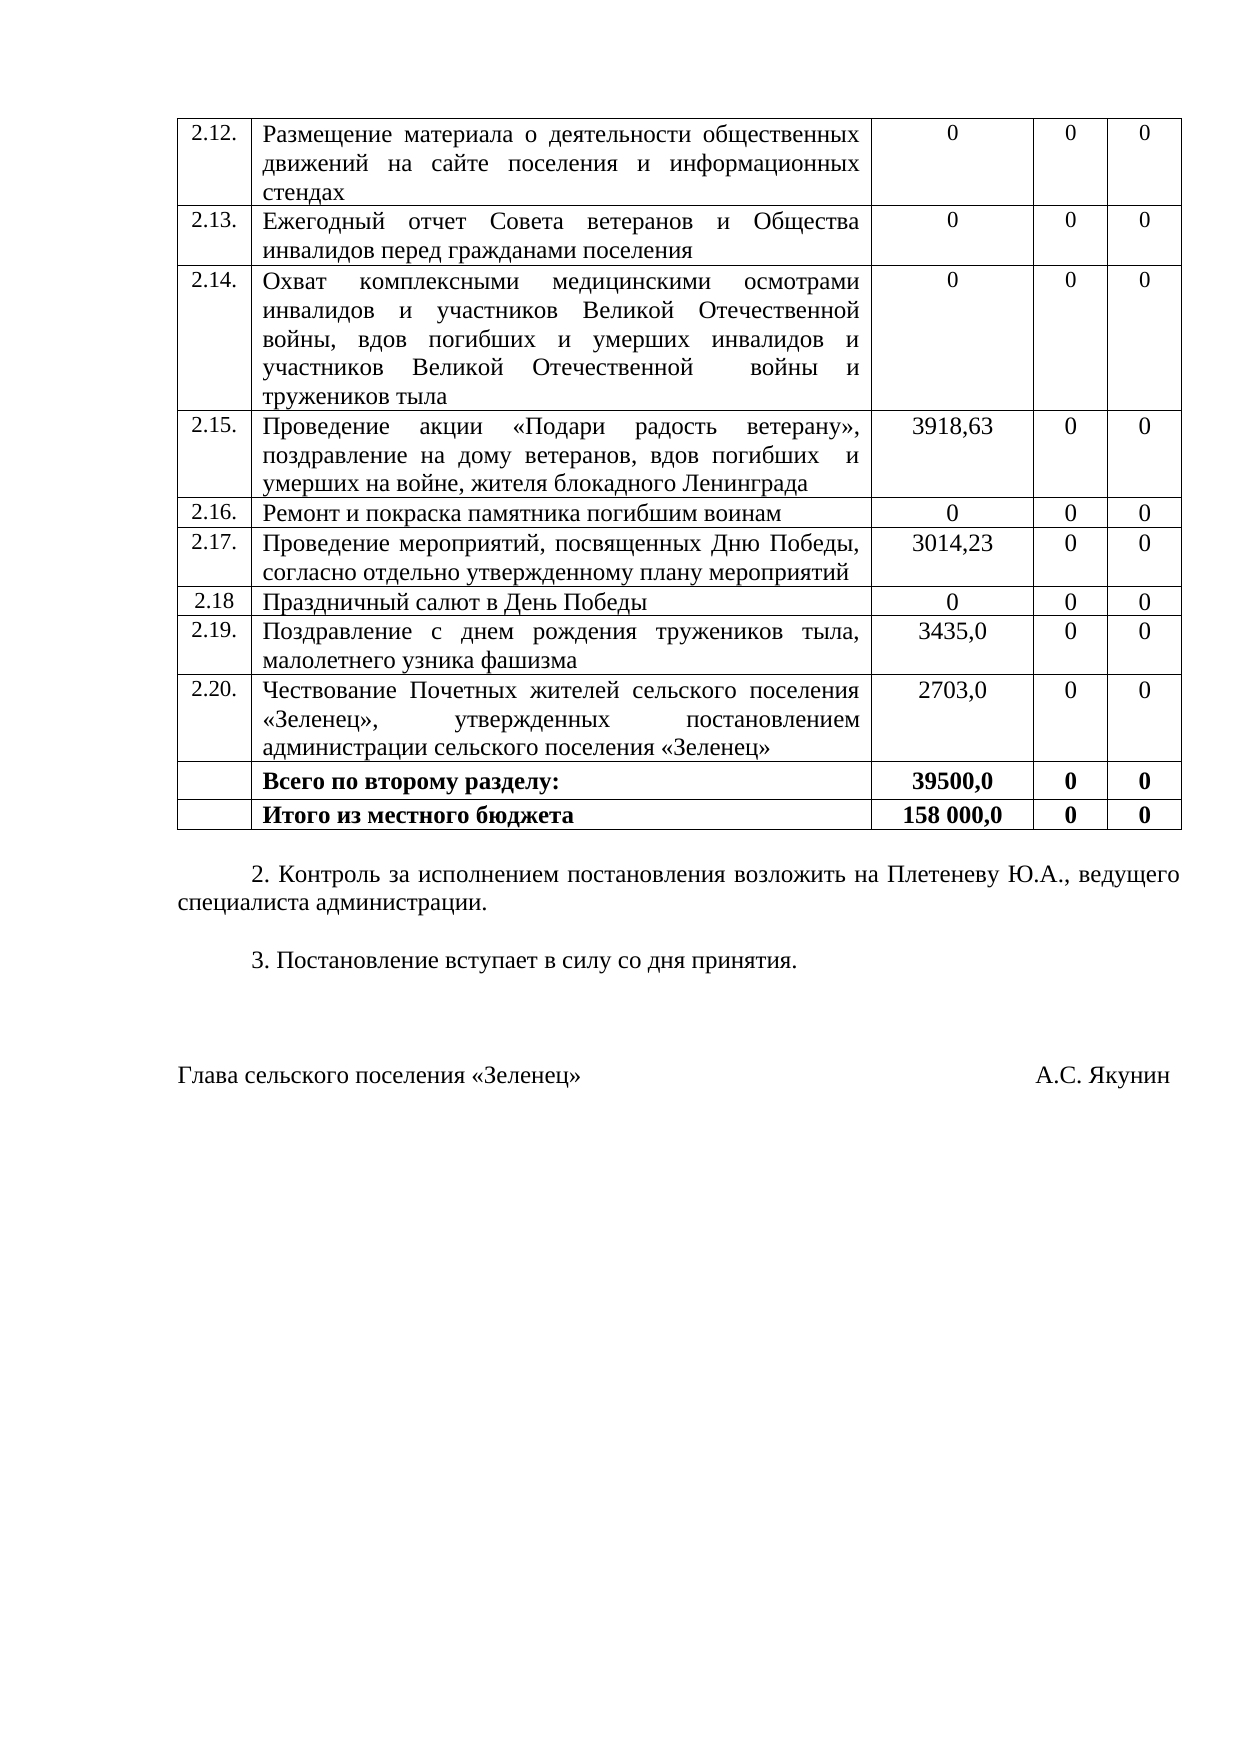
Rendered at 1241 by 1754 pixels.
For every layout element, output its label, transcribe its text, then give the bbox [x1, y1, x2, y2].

table_cell 2703,0 [872, 675, 1033, 761]
table_cell 2.15. [178, 411, 251, 497]
table_cell 0 [1108, 411, 1181, 497]
table_cell 0 [1108, 800, 1181, 829]
table_cell 0 [1034, 119, 1107, 205]
table_cell Проведение мероприятий, посвященных Дню Победы, согласно отдельно утвержденному плану мероприятий [252, 528, 871, 586]
table_cell Итого из местного бюджета [252, 800, 871, 829]
table_cell 0 [1108, 528, 1181, 586]
table_cell 0 [1108, 266, 1181, 410]
table_cell 0 [1034, 266, 1107, 410]
table_cell 39500,0 [872, 762, 1033, 799]
table_cell Ремонт и покраска памятника погибшим воинам [252, 498, 871, 527]
table_cell 2.16. [178, 498, 251, 527]
table_cell 0 [872, 587, 1033, 615]
table_cell Ежегодный отчет Совета ветеранов и Общества инвалидов перед гражданами поселения [252, 206, 871, 265]
table_cell Всего по второму разделу: [252, 762, 871, 799]
table_cell 3014,23 [872, 528, 1033, 586]
table_cell 0 [872, 206, 1033, 265]
table_cell 0 [1108, 119, 1181, 205]
table_cell 2.12. [178, 119, 251, 205]
table_cell Чествование Почетных жителей сельского поселения «Зеленец», утвержденных постановлением администрации сельского поселения «Зеленец» [252, 675, 871, 761]
table_cell 0 [1108, 762, 1181, 799]
table_cell 0 [1034, 587, 1107, 615]
text 2. Контроль за исполнением постановления возложить на Плетеневу Ю.А., ведущего специалиста администрации. [177, 859, 1181, 916]
table_header А.С. Якунин [664, 1060, 1181, 1089]
table_cell 2.14. [178, 266, 251, 410]
table_cell 3918,63 [872, 411, 1033, 497]
table_cell [178, 800, 251, 829]
table_cell [178, 762, 251, 799]
table_cell 2.19. [178, 616, 251, 674]
table_cell 0 [1108, 616, 1181, 674]
table_cell 0 [1108, 498, 1181, 527]
table_cell 0 [1034, 206, 1107, 265]
table_cell 0 [1108, 587, 1181, 615]
table_cell 0 [1034, 675, 1107, 761]
table_cell 0 [1034, 616, 1107, 674]
table_cell 0 [1034, 411, 1107, 497]
table_cell 0 [1034, 528, 1107, 586]
table_cell Размещение материала о деятельности общественных движений на сайте поселения и информационных стендах [252, 119, 871, 205]
table_cell 2.17. [178, 528, 251, 586]
table_cell 2.13. [178, 206, 251, 265]
table_cell 3435,0 [872, 616, 1033, 674]
table_cell 0 [872, 498, 1033, 527]
table_cell Проведение акции «Подари радость ветерану», поздравление на дому ветеранов, вдов погибших и умерших на войне, жителя блокадного Ленинграда [252, 411, 871, 497]
table_cell 0 [1108, 675, 1181, 761]
table_cell Праздничный салют в День Победы [252, 587, 871, 615]
table_cell 0 [1108, 206, 1181, 265]
table_cell Охват комплексными медицинскими осмотрами инвалидов и участников Великой Отечественной войны, вдов погибших и умерших инвалидов и участников Великой Отечественной войны и тружеников тыла [252, 266, 871, 410]
table_cell 0 [1034, 800, 1107, 829]
table_cell 0 [872, 119, 1033, 205]
text 3. Постановление вступает в силу со дня принятия. [177, 945, 1181, 974]
table_cell 0 [1034, 762, 1107, 799]
table_cell 0 [872, 266, 1033, 410]
table_cell 158 000,0 [872, 800, 1033, 829]
table_cell 2.18 [178, 587, 251, 615]
table_header Глава сельского поселения «Зеленец» [166, 1060, 664, 1089]
table_cell 2.20. [178, 675, 251, 761]
table_cell Поздравление с днем рождения тружеников тыла, малолетнего узника фашизма [252, 616, 871, 674]
table_cell 0 [1034, 498, 1107, 527]
